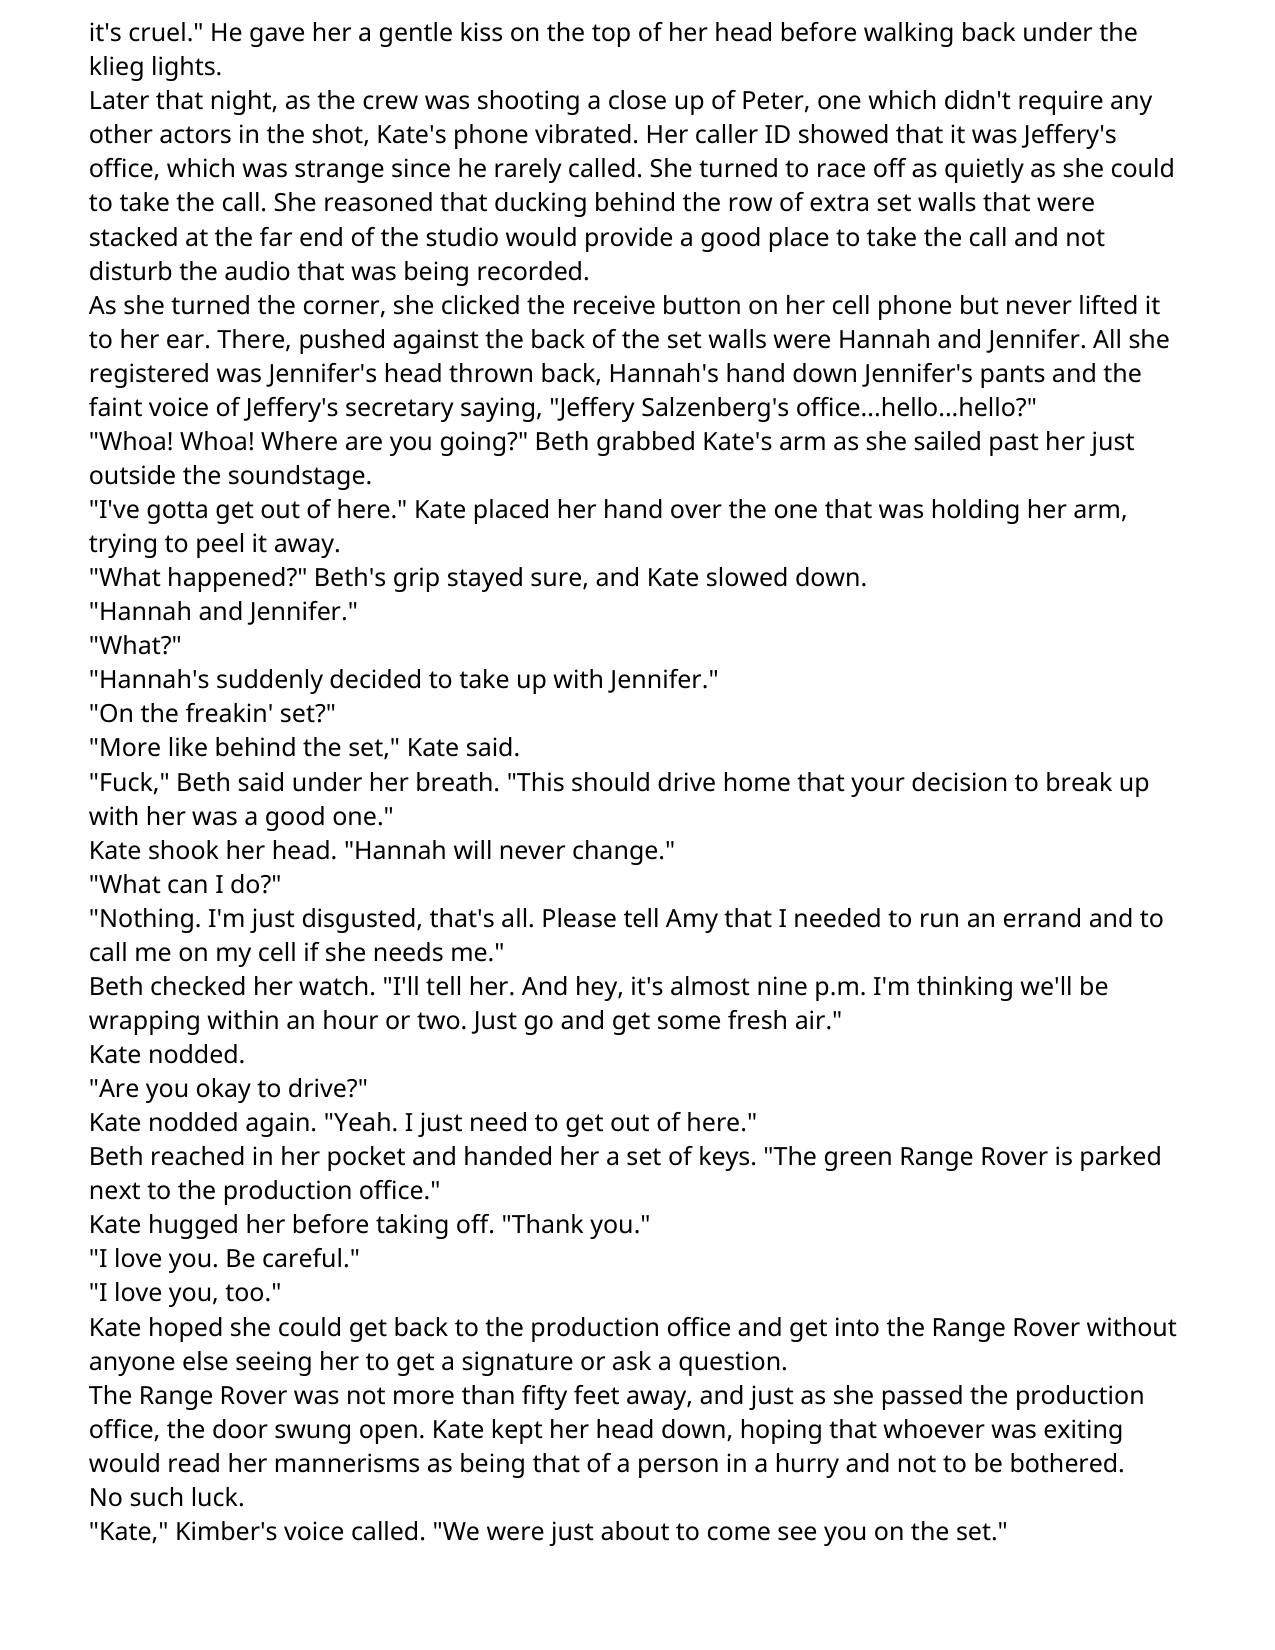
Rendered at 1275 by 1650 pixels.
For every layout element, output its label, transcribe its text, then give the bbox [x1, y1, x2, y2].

text "Fuck," Beth said under her breath. "This should drive home that your decision to break up with her was a good one." [89, 764, 1181, 832]
text "I love you, too." [89, 1275, 1181, 1309]
text "More like behind the set," Kate said. [89, 730, 1181, 764]
text "Hannah's suddenly decided to take up with Jennifer." [89, 662, 1181, 696]
text As she turned the corner, she clicked the receive button on her cell phone but never lifted it to her ear. There, pushed against the back of the set walls were Hannah and Jennifer. All she registered was Jennifer's head thrown back, Hannah's hand down Jennifer's pants and the faint voice of Jeffery's secretary saying, "Jeffery Salzenberg's office...hello...hello?" [89, 287, 1181, 423]
text No such luck. [89, 1479, 1181, 1513]
text The Range Rover was not more than fifty feet away, and just as she passed the production office, the door swung open. Kate kept her head down, hoping that whoever was exiting would read her mannerisms as being that of a person in a hurry and not to be bothered. [89, 1377, 1181, 1479]
text "Nothing. I'm just disgusted, that's all. Please tell Amy that I needed to run an errand and to call me on my cell if she needs me." [89, 900, 1181, 968]
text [89, 15, 1181, 83]
text "What happened?" Beth's grip stayed sure, and Kate slowed down. [89, 560, 1181, 594]
text "Kate," Kimber's voice called. "We were just about to come see you on the set." [89, 1513, 1181, 1548]
text "What can I do?" [89, 866, 1181, 900]
text "On the freakin' set?" [89, 696, 1181, 730]
text "Are you okay to drive?" [89, 1071, 1181, 1105]
text "I've gotta get out of here." Kate placed her hand over the one that was holding her arm, trying to peel it away. [89, 492, 1181, 560]
text "What?" [89, 628, 1181, 662]
text Kate nodded again. "Yeah. I just need to get out of here." [89, 1105, 1181, 1139]
text Beth checked her watch. "I'll tell her. And hey, it's almost nine p.m. I'm thinking we'll be wrapping within an hour or two. Just go and get some fresh air." [89, 968, 1181, 1037]
text "Hannah and Jennifer." [89, 594, 1181, 628]
text "Whoa! Whoa! Where are you going?" Beth grabbed Kate's arm as she sailed past her just outside the soundstage. [89, 423, 1181, 492]
text Kate shook her head. "Hannah will never change." [89, 832, 1181, 866]
text Kate nodded. [89, 1037, 1181, 1071]
text Beth reached in her pocket and handed her a set of keys. "The green Range Rover is parked next to the production office." [89, 1139, 1181, 1207]
text Kate hugged her before taking off. "Thank you." [89, 1207, 1181, 1241]
text Later that night, as the crew was shooting a close up of Peter, one which didn't require any other actors in the shot, Kate's phone vibrated. Her caller ID showed that it was Jeffery's office, which was strange since he rarely called. She turned to race off as quietly as she could to take the call. She reasoned that ducking behind the row of extra set walls that were stacked at the far end of the studio would provide a good place to take the call and not disturb the audio that was being recorded. [89, 83, 1181, 287]
text Kate hoped she could get back to the production office and get into the Range Rover without anyone else seeing her to get a signature or ask a question. [89, 1309, 1181, 1377]
text "I love you. Be careful." [89, 1241, 1181, 1275]
